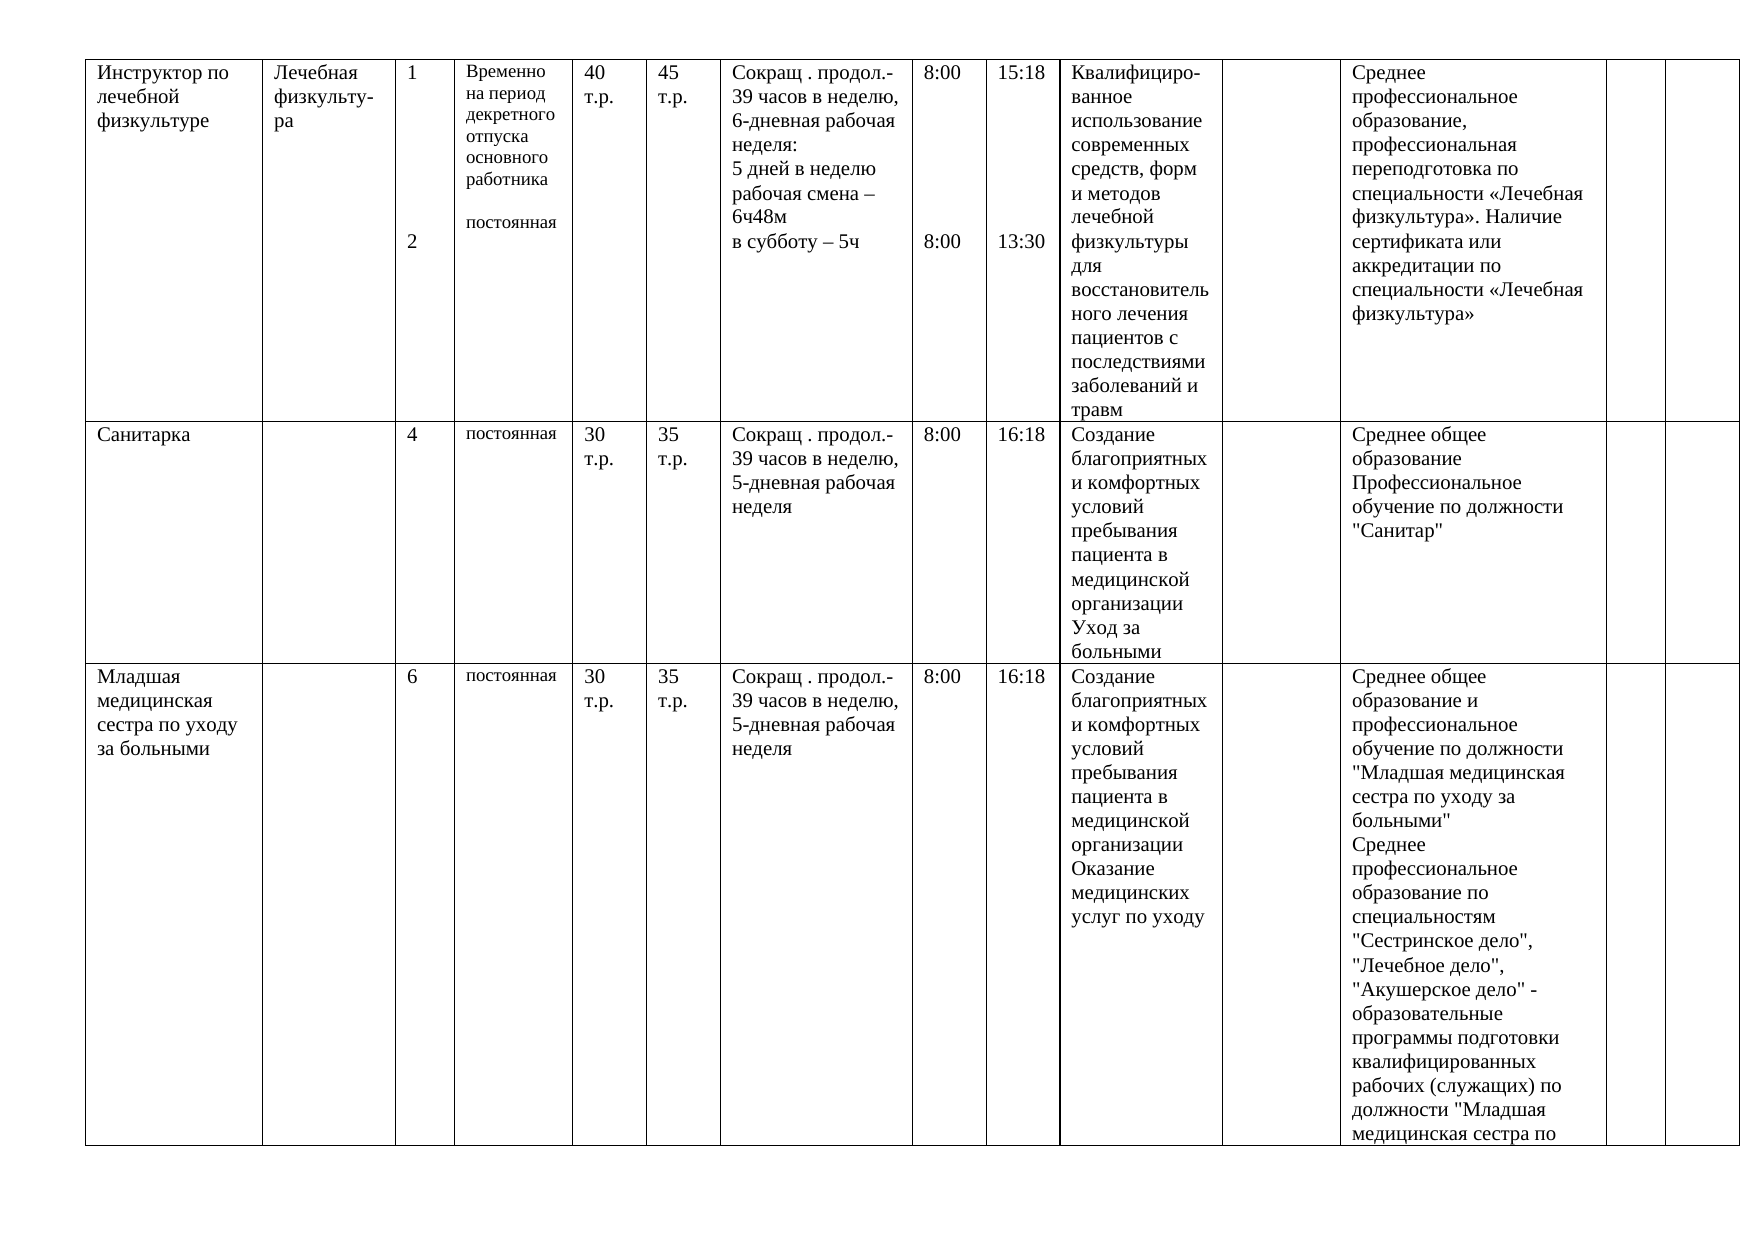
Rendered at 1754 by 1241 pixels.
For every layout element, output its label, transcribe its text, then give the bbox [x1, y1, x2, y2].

table_cell [1607, 664, 1665, 1145]
table_cell постоянная [455, 664, 572, 1145]
table_cell [1607, 60, 1665, 421]
table_cell 15:18 13:30 [987, 60, 1059, 421]
table_cell [263, 422, 395, 663]
table_cell 8:00 8:00 [913, 60, 986, 421]
table_cell Лечебная физкульту-ра [263, 60, 395, 421]
table_cell 16:18 [987, 664, 1059, 1145]
table_cell Сокращ . продол.-39 часов в неделю, 6-дневная рабочая неделя: 5 дней в неделю рабочая смена – 6ч48м в субботу – 5ч [721, 60, 912, 421]
table_cell Квалифициро-ванное использование современных средств, форм и методов лечебной физкультуры для восстановительного лечения пациентов с последствиями заболеваний и травм [1061, 60, 1222, 421]
table_cell Инструктор по лечебной физкультуре [86, 60, 262, 421]
table_cell 8:00 [913, 422, 986, 663]
table_cell 35 т.р. [647, 664, 720, 1145]
table_cell Создание благоприятных и комфортных условий пребывания пациента в медицинской организации Уход за больными [1061, 422, 1222, 663]
table_cell [1607, 422, 1665, 663]
table_cell 40 т.р. [573, 60, 646, 421]
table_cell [721, 664, 912, 1145]
table_cell 8:00 [913, 664, 986, 1145]
table_cell [1223, 664, 1340, 1145]
table_cell 6 [396, 664, 454, 1145]
table_cell [1223, 60, 1340, 421]
table_cell [1666, 664, 1739, 1145]
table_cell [86, 664, 262, 1145]
table_cell 45 т.р. [647, 60, 720, 421]
table_cell постоянная [455, 422, 572, 663]
table_cell [263, 664, 395, 1145]
table_cell Временно на период декретного отпуска основного работника постоянная [455, 60, 572, 421]
table_cell [1223, 422, 1340, 663]
table_cell Сокращ . продол.-39 часов в неделю, 5-дневная рабочая неделя [721, 422, 912, 663]
table_cell 35 т.р. [647, 422, 720, 663]
table_cell 4 [396, 422, 454, 663]
table_cell [1666, 422, 1739, 663]
table_cell Среднее общее образование Профессиональное обучение по должности "Санитар" [1341, 422, 1606, 663]
table_cell 30 т.р. [573, 422, 646, 663]
table_cell 16:18 [987, 422, 1059, 663]
table_cell Санитарка [86, 422, 262, 663]
table_cell Среднее профессиональное образование, профессиональная переподготовка по специальности «Лечебная физкультура». Наличие сертификата или аккредитации по специальности «Лечебная физкультура» [1341, 60, 1606, 421]
table_cell 30 т.р. [573, 664, 646, 1145]
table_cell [1061, 664, 1222, 1145]
table_cell [1666, 60, 1739, 421]
table_cell 1 2 [396, 60, 454, 421]
